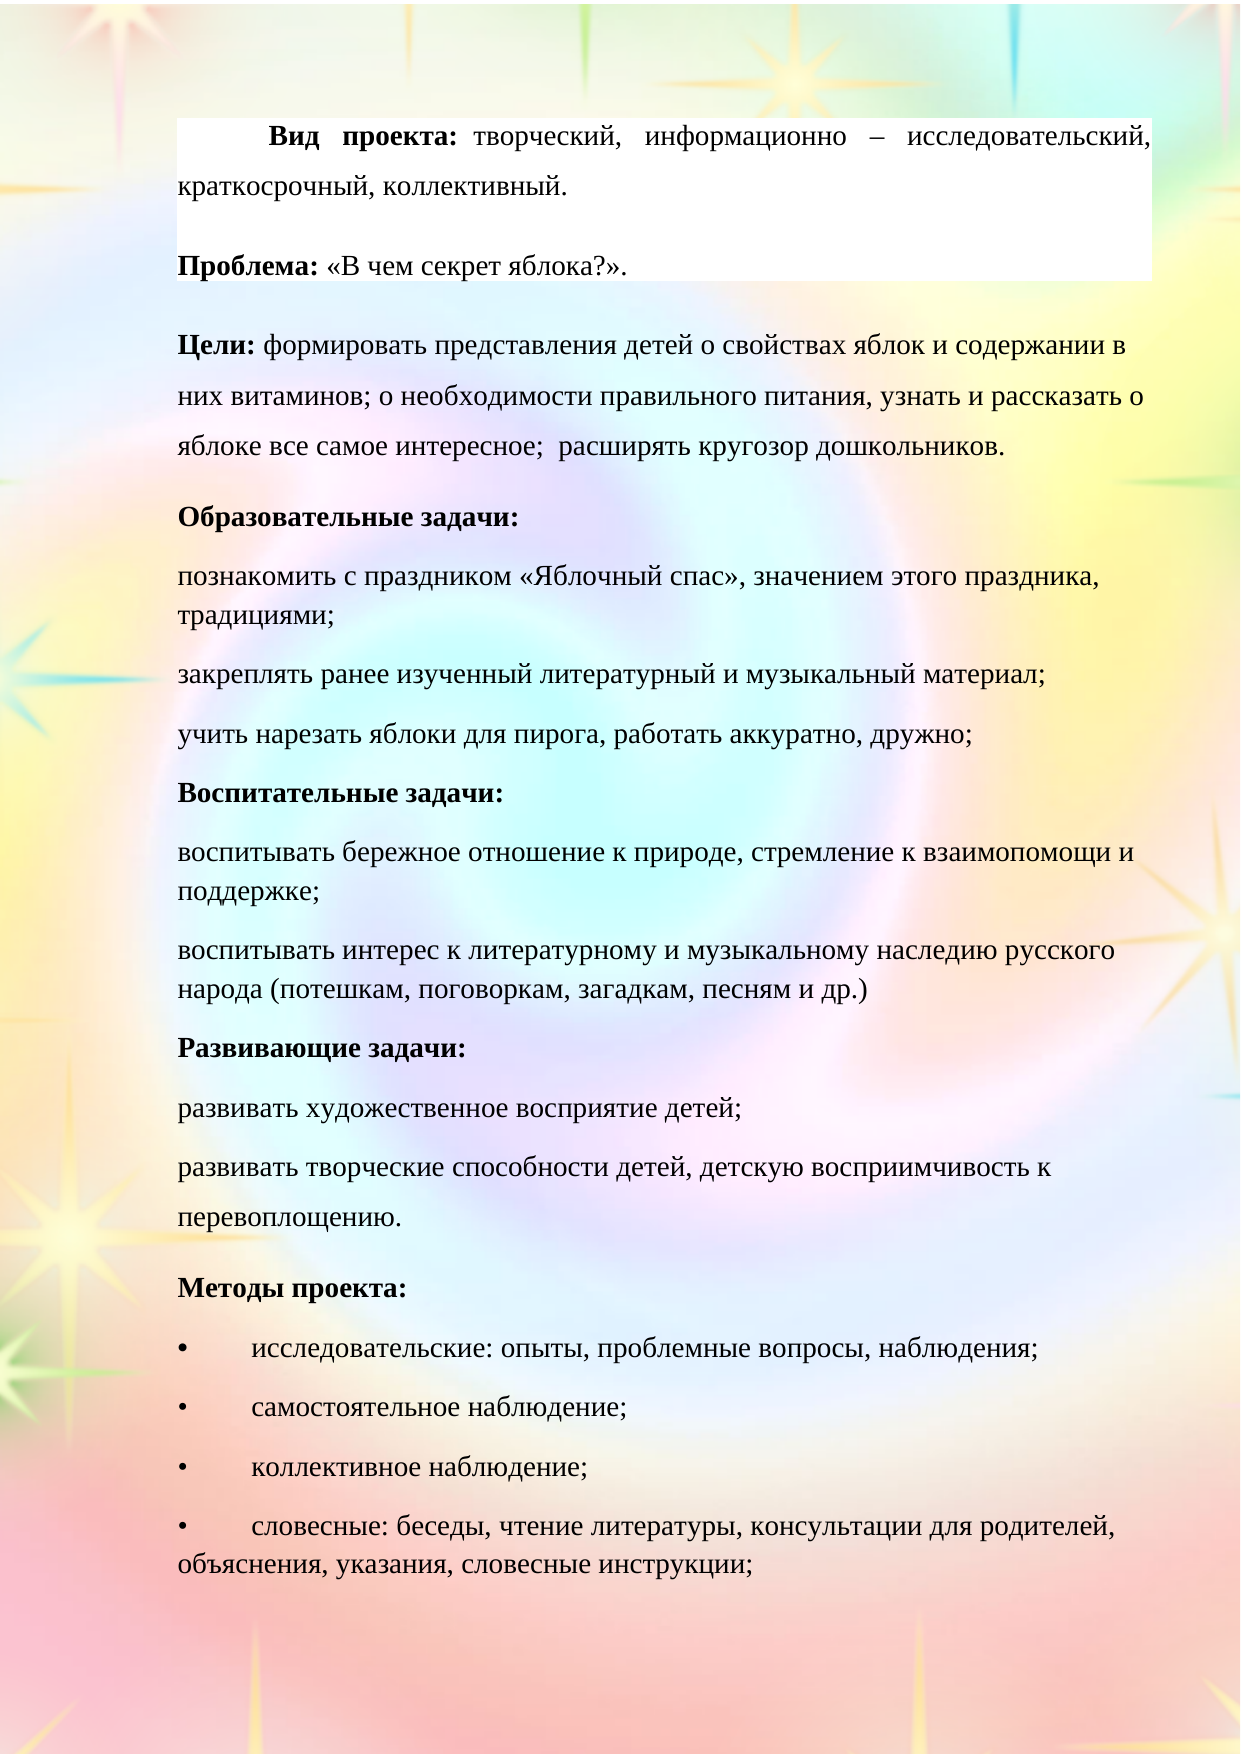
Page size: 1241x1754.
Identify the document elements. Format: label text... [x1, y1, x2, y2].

text познакомить с праздником «Яблочный спас», значением этого праздника, традициями; [177, 558, 1152, 631]
text Вид проекта: творческий, информационно – исследовательский, краткосрочный, коллективный. [177, 118, 1152, 202]
text • исследовательские: опыты, проблемные вопросы, наблюдения; [177, 1330, 1152, 1363]
text • коллективное наблюдение; [177, 1449, 1152, 1482]
text учить нарезать яблоки для пирога, работать аккуратно, дружно; [177, 716, 1152, 749]
text Образовательные задачи: [177, 499, 1152, 533]
text закреплять ранее изученный литературный и музыкальный материал; [177, 656, 1152, 690]
picture [0, 4, 1241, 1754]
text развивать художественное восприятие детей; [177, 1090, 1152, 1123]
text Методы проекта: [177, 1271, 1152, 1304]
text Развивающие задачи: [177, 1030, 1152, 1064]
text Цели: формировать представления детей о свойствах яблок и содержании в них витаминов; о необходимости правильного питания, узнать и рассказать о яблоке все самое интересное; расширять кругозор дошкольников. [177, 327, 1152, 462]
text воспитывать бережное отношение к природе, стремление к взаимопомощи и поддержке; [177, 834, 1152, 907]
text воспитывать интерес к литературному и музыкальному наследию русского народа (потешкам, поговоркам, загадкам, песням и др.) [177, 932, 1152, 1004]
text • словесные: беседы, чтение литературы, консультации для родителей, объяснения, указания, словесные инструкции; [177, 1508, 1152, 1580]
text Проблема: «В чем секрет яблока?». [177, 248, 1152, 281]
text развивать творческие способности детей, детскую восприимчивость к перевоплощению. [177, 1149, 1152, 1233]
text Воспитательные задачи: [177, 775, 1152, 809]
text • самостоятельное наблюдение; [177, 1389, 1152, 1423]
